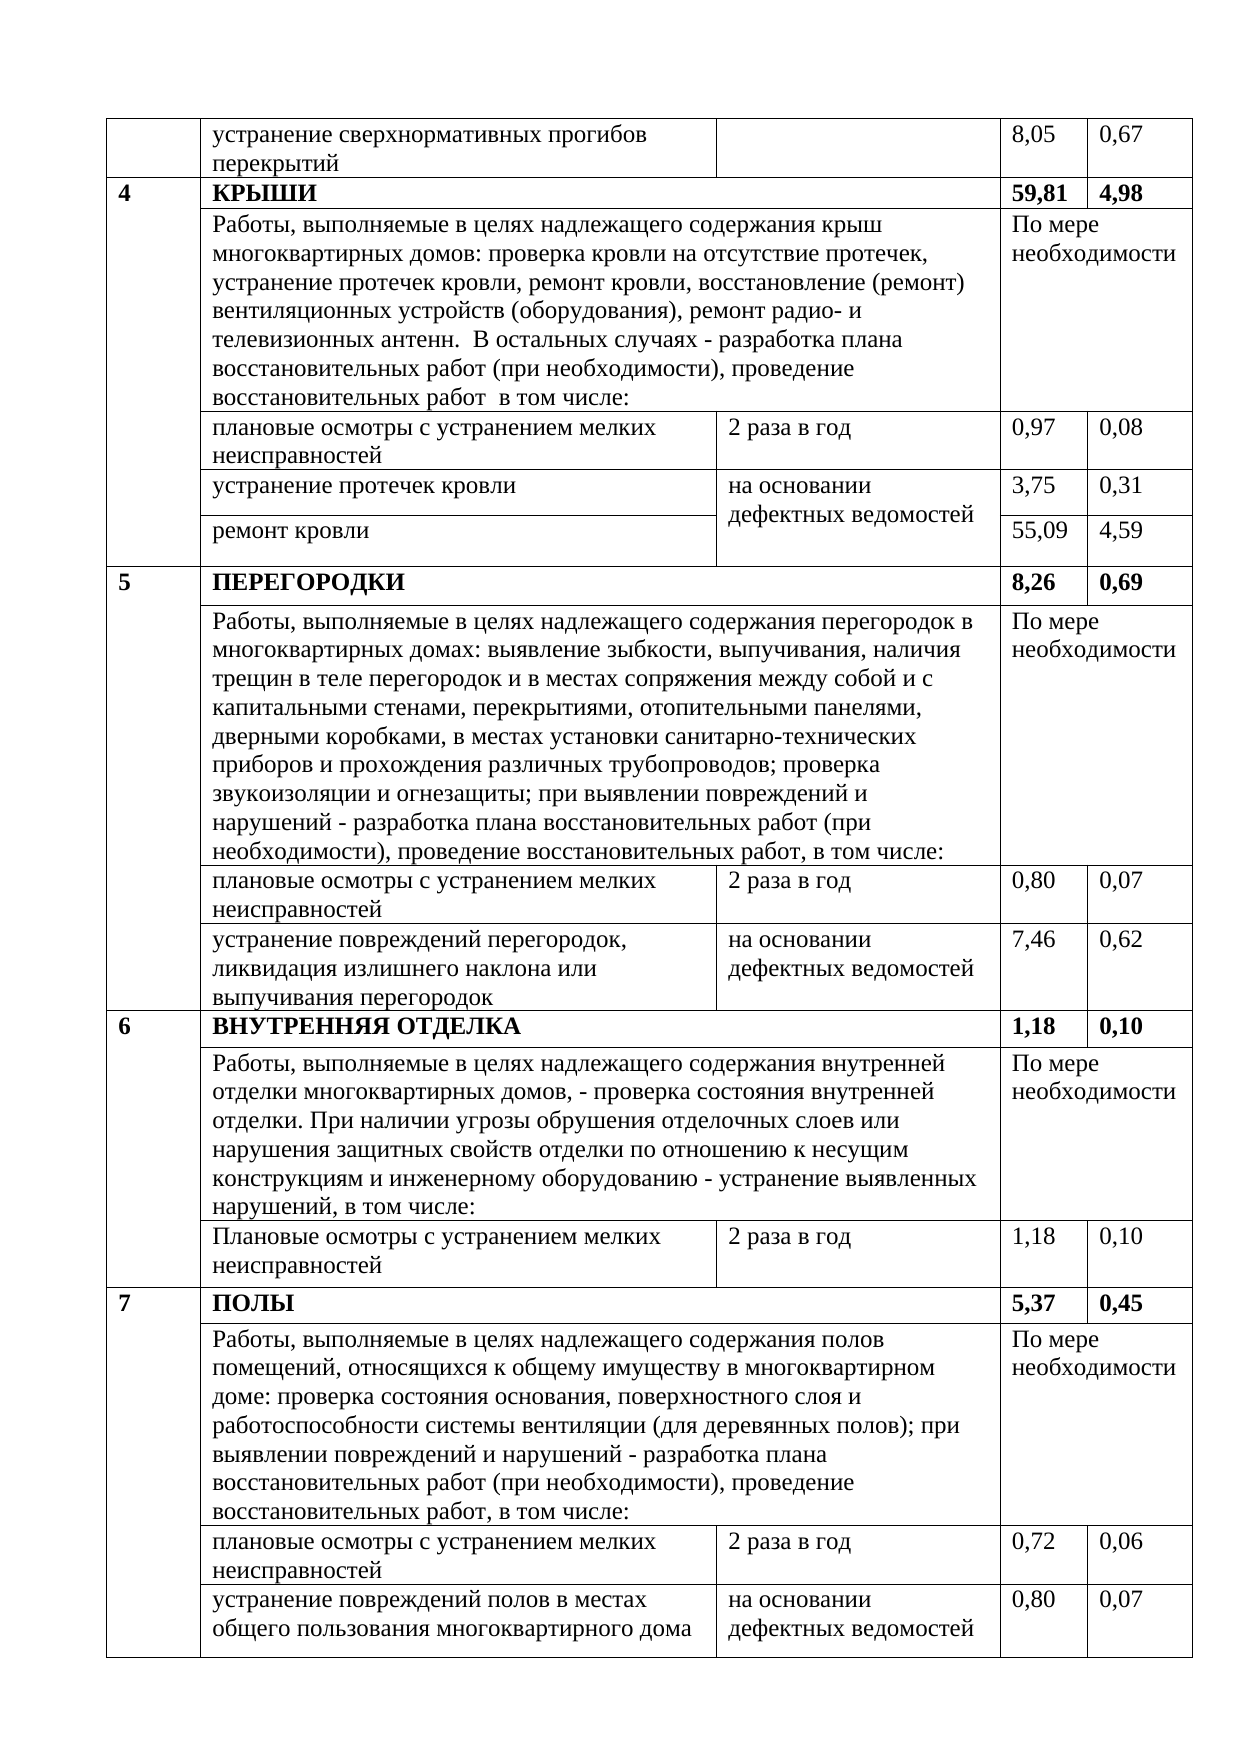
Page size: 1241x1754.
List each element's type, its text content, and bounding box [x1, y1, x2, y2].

table_cell 7 [107, 1288, 200, 1657]
table_cell 4,59 [1088, 516, 1192, 566]
table_cell По мере необходимости [1001, 1048, 1192, 1220]
table_cell 0,80 [1001, 866, 1087, 923]
table_cell 0,07 [1088, 866, 1192, 923]
table_cell плановые осмотры с устранением мелких неисправностей [201, 866, 716, 923]
table_cell Работы, выполняемые в целях надлежащего содержания внутренней отделки многоквартирных домов, - проверка состояния внутренней отделки. При наличии угрозы обрушения отделочных слоев или нарушения защитных свойств отделки по отношению к несущим конструкциям и инженерному оборудованию - устранение выявленных нарушений, в том числе: [201, 1048, 1000, 1220]
table_cell плановые осмотры с устранением мелких неисправностей [201, 1526, 716, 1583]
table_cell 0,72 [1001, 1526, 1087, 1583]
table_cell 5 [107, 567, 200, 1010]
table_cell 0,10 [1088, 1221, 1192, 1287]
table_cell плановые осмотры с устранением мелких неисправностей [201, 412, 716, 469]
table_cell 8,26 [1001, 567, 1087, 605]
table_cell Плановые осмотры с устранением мелких неисправностей [201, 1221, 716, 1287]
table_cell 1,18 [1001, 1221, 1087, 1287]
table_cell 8,05 [1001, 119, 1087, 177]
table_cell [717, 1585, 1000, 1657]
table_cell 5,37 [1001, 1288, 1087, 1323]
table_cell Работы, выполняемые в целях надлежащего содержания крыш многоквартирных домов: проверка кровли на отсутствие протечек, устранение протечек кровли, ремонт кровли, восстановление (ремонт) вентиляционных устройств (оборудования), ремонт радио- и телевизионных антенн. В остальных случаях - разработка плана восстановительных работ (при необходимости), проведение восстановительных работ в том числе: [201, 209, 1000, 411]
table_cell 4,98 [1088, 178, 1192, 208]
table_cell на основании дефектных ведомостей [717, 924, 1000, 1010]
table_cell устранение повреждений полов в местах общего пользования многоквартирного дома [201, 1585, 716, 1657]
table_cell 7,46 [1001, 924, 1087, 1010]
table_cell ПОЛЫ [201, 1288, 1000, 1323]
table_cell 0,08 [1088, 412, 1192, 469]
table_cell 1,18 [1001, 1011, 1087, 1047]
table_cell КРЫШИ [201, 178, 1000, 208]
table_cell 0,97 [1001, 412, 1087, 469]
table_cell 0,80 [1001, 1585, 1087, 1657]
table_cell Работы, выполняемые в целях надлежащего содержания перегородок в многоквартирных домах: выявление зыбкости, выпучивания, наличия трещин в теле перегородок и в местах сопряжения между собой и с капитальными стенами, перекрытиями, отопительными панелями, дверными коробками, в местах установки санитарно-технических приборов и прохождения различных трубопроводов; проверка звукоизоляции и огнезащиты; при выявлении повреждений и нарушений - разработка плана восстановительных работ (при необходимости), проведение восстановительных работ, в том числе: [201, 606, 1000, 864]
table_cell 59,81 [1001, 178, 1087, 208]
table_cell 6 [107, 1011, 200, 1287]
table_cell ВНУТРЕННЯЯ ОТДЕЛКА [201, 1011, 1000, 1047]
table_cell устранение сверхнормативных прогибов перекрытий [201, 119, 716, 177]
table_cell 0,62 [1088, 924, 1192, 1010]
table_cell 2 раза в год [717, 1221, 1000, 1287]
table_cell 0,07 [1088, 1585, 1192, 1657]
table_cell 0,69 [1088, 567, 1192, 605]
table_cell 0,67 [1088, 119, 1192, 177]
table_cell 0,10 [1088, 1011, 1192, 1047]
table_cell на основании дефектных ведомостей [717, 470, 1000, 566]
table_cell 55,09 [1001, 516, 1087, 566]
table_cell устранение протечек кровли [201, 470, 716, 514]
table_cell 3,75 [1001, 470, 1087, 514]
table_cell 2 раза в год [717, 866, 1000, 923]
table_cell По мере необходимости [1001, 209, 1192, 411]
table_cell ПЕРЕГОРОДКИ [201, 567, 1000, 605]
table_cell По мере необходимости [1001, 606, 1192, 864]
table_cell ремонт кровли [201, 516, 716, 566]
table_cell Работы, выполняемые в целях надлежащего содержания полов помещений, относящихся к общему имуществу в многоквартирном доме: проверка состояния основания, поверхностного слоя и работоспособности системы вентиляции (для деревянных полов); при выявлении повреждений и нарушений - разработка плана восстановительных работ (при необходимости), проведение восстановительных работ, в том числе: [201, 1324, 1000, 1525]
table_cell 0,45 [1088, 1288, 1192, 1323]
table_cell 0,31 [1088, 470, 1192, 514]
table_cell По мере необходимости [1001, 1324, 1192, 1525]
table_cell 0,06 [1088, 1526, 1192, 1583]
table_cell 2 раза в год [717, 412, 1000, 469]
table_cell 4 [107, 178, 200, 566]
table_cell 2 раза в год [717, 1526, 1000, 1583]
table_cell устранение повреждений перегородок, ликвидация излишнего наклона или выпучивания перегородок [201, 924, 716, 1010]
